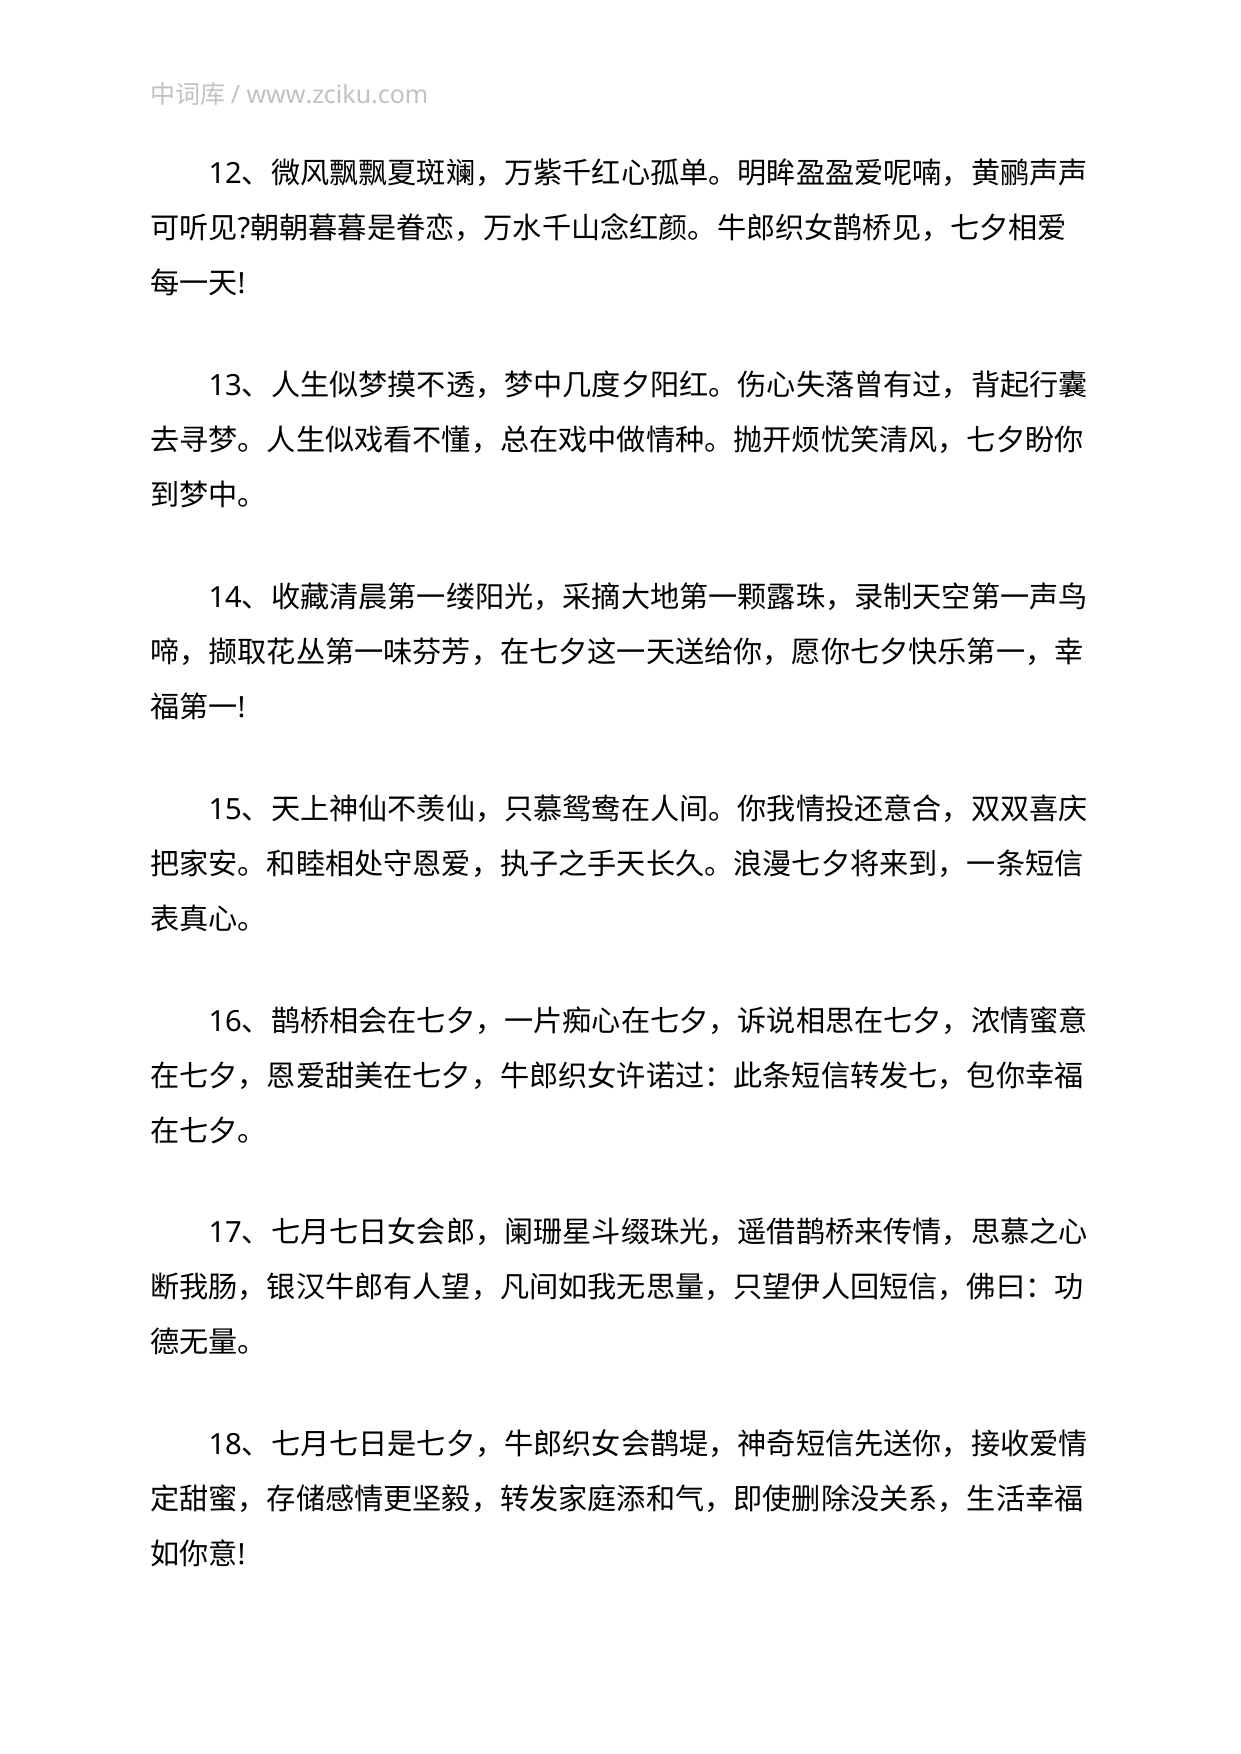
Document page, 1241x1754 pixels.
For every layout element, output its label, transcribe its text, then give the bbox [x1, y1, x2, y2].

text 17、七月七日女会郎，阑珊星斗缀珠光，遥借鹊桥来传情，思慕之心断我肠，银汉牛郎有人望，凡间如我无思量，只望伊人回短信，佛曰：功德无量。 [150, 1209, 1090, 1361]
text 18、七月七日是七夕，牛郎织女会鹊堤，神奇短信先送你，接收爱情定甜蜜，存储感情更坚毅，转发家庭添和气，即使删除没关系，生活幸福如你意! [150, 1421, 1090, 1573]
text 14、收藏清晨第一缕阳光，采摘大地第一颗露珠，录制天空第一声鸟啼，撷取花丛第一味芬芳，在七夕这一天送给你，愿你七夕快乐第一，幸福第一! [150, 574, 1090, 726]
text 15、天上神仙不羡仙，只慕鸳鸯在人间。你我情投还意合，双双喜庆把家安。和睦相处守恩爱，执子之手天长久。浪漫七夕将来到，一条短信表真心。 [150, 786, 1090, 938]
text 16、鹊桥相会在七夕，一片痴心在七夕，诉说相思在七夕，浓情蜜意在七夕，恩爱甜美在七夕，牛郎织女许诺过：此条短信转发七，包你幸福在七夕。 [150, 997, 1090, 1149]
text 13、人生似梦摸不透，梦中几度夕阳红。伤心失落曾有过，背起行囊去寻梦。人生似戏看不懂，总在戏中做情种。抛开烦忧笑清风，七夕盼你到梦中。 [150, 362, 1090, 514]
text 12、微风飘飘夏斑斓，万紫千红心孤单。明眸盈盈爱呢喃，黄鹂声声可听见?朝朝暮暮是眷恋，万水千山念红颜。牛郎织女鹊桥见，七夕相爱每一天! [150, 150, 1090, 302]
